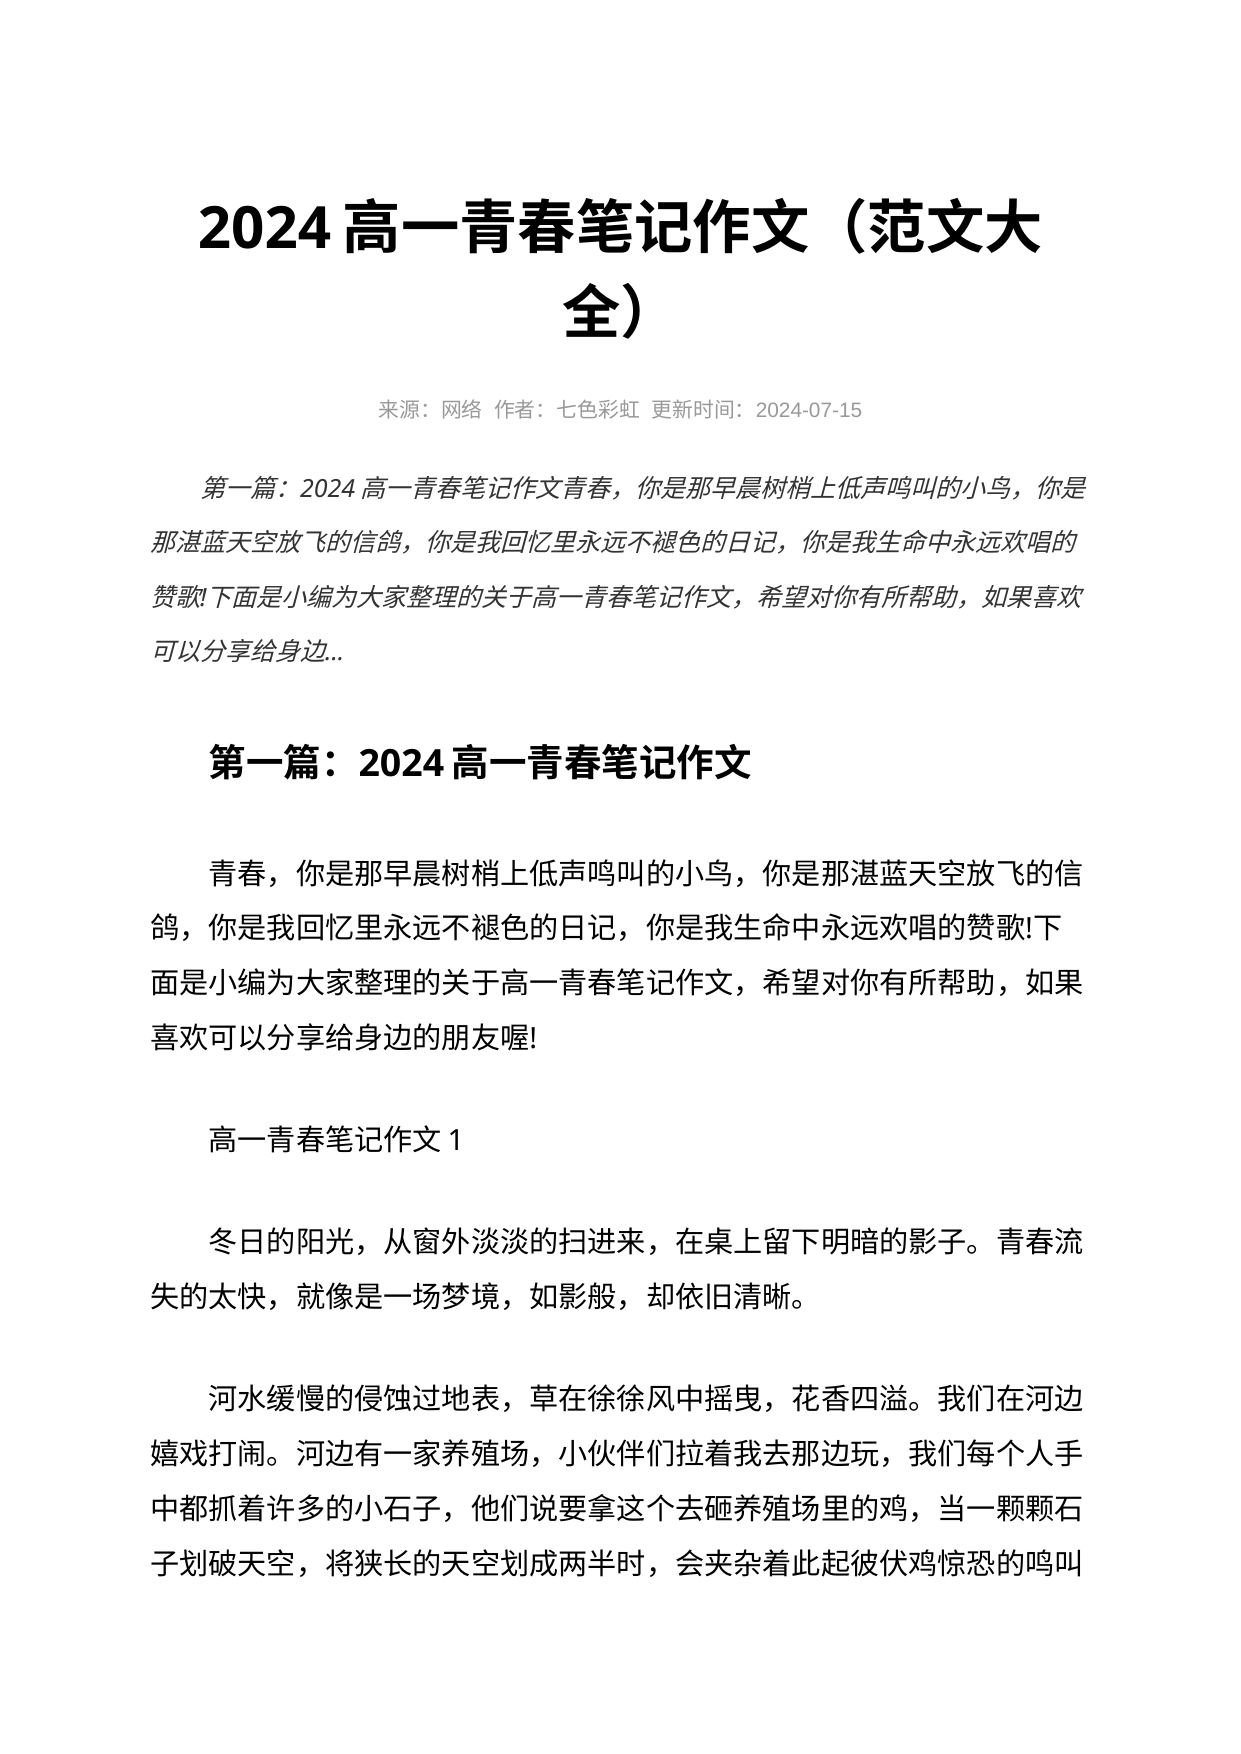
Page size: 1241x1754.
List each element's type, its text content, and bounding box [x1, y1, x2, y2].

text 第一篇：2024高一青春笔记作文 [150, 733, 1090, 787]
text 来源：网络 作者：七色彩虹 更新时间：2024-07-15 [150, 397, 1090, 421]
subtitle 2024高一青春笔记作文（范文大全） [150, 181, 1090, 351]
text 第一篇：2024高一青春笔记作文青春，你是那早晨树梢上低声鸣叫的小鸟，你是那湛蓝天空放飞的信鸽，你是我回忆里永远不褪色的日记，你是我生命中永远欢唱的赞歌!下面是小编为大家整理的关于高一青春笔记作文，希望对你有所帮助，如果喜欢可以分享给身边... [150, 468, 1090, 668]
text 高一青春笔记作文1 [150, 1117, 1090, 1159]
text 青春，你是那早晨树梢上低声鸣叫的小鸟，你是那湛蓝天空放飞的信鸽，你是我回忆里永远不褪色的日记，你是我生命中永远欢唱的赞歌!下面是小编为大家整理的关于高一青春笔记作文，希望对你有所帮助，如果喜欢可以分享给身边的朋友喔! [150, 850, 1090, 1057]
text 冬日的阳光，从窗外淡淡的扫进来，在桌上留下明暗的影子。青春流失的太快，就像是一场梦境，如影般，却依旧清晰。 [150, 1219, 1090, 1316]
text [150, 1376, 1090, 1583]
